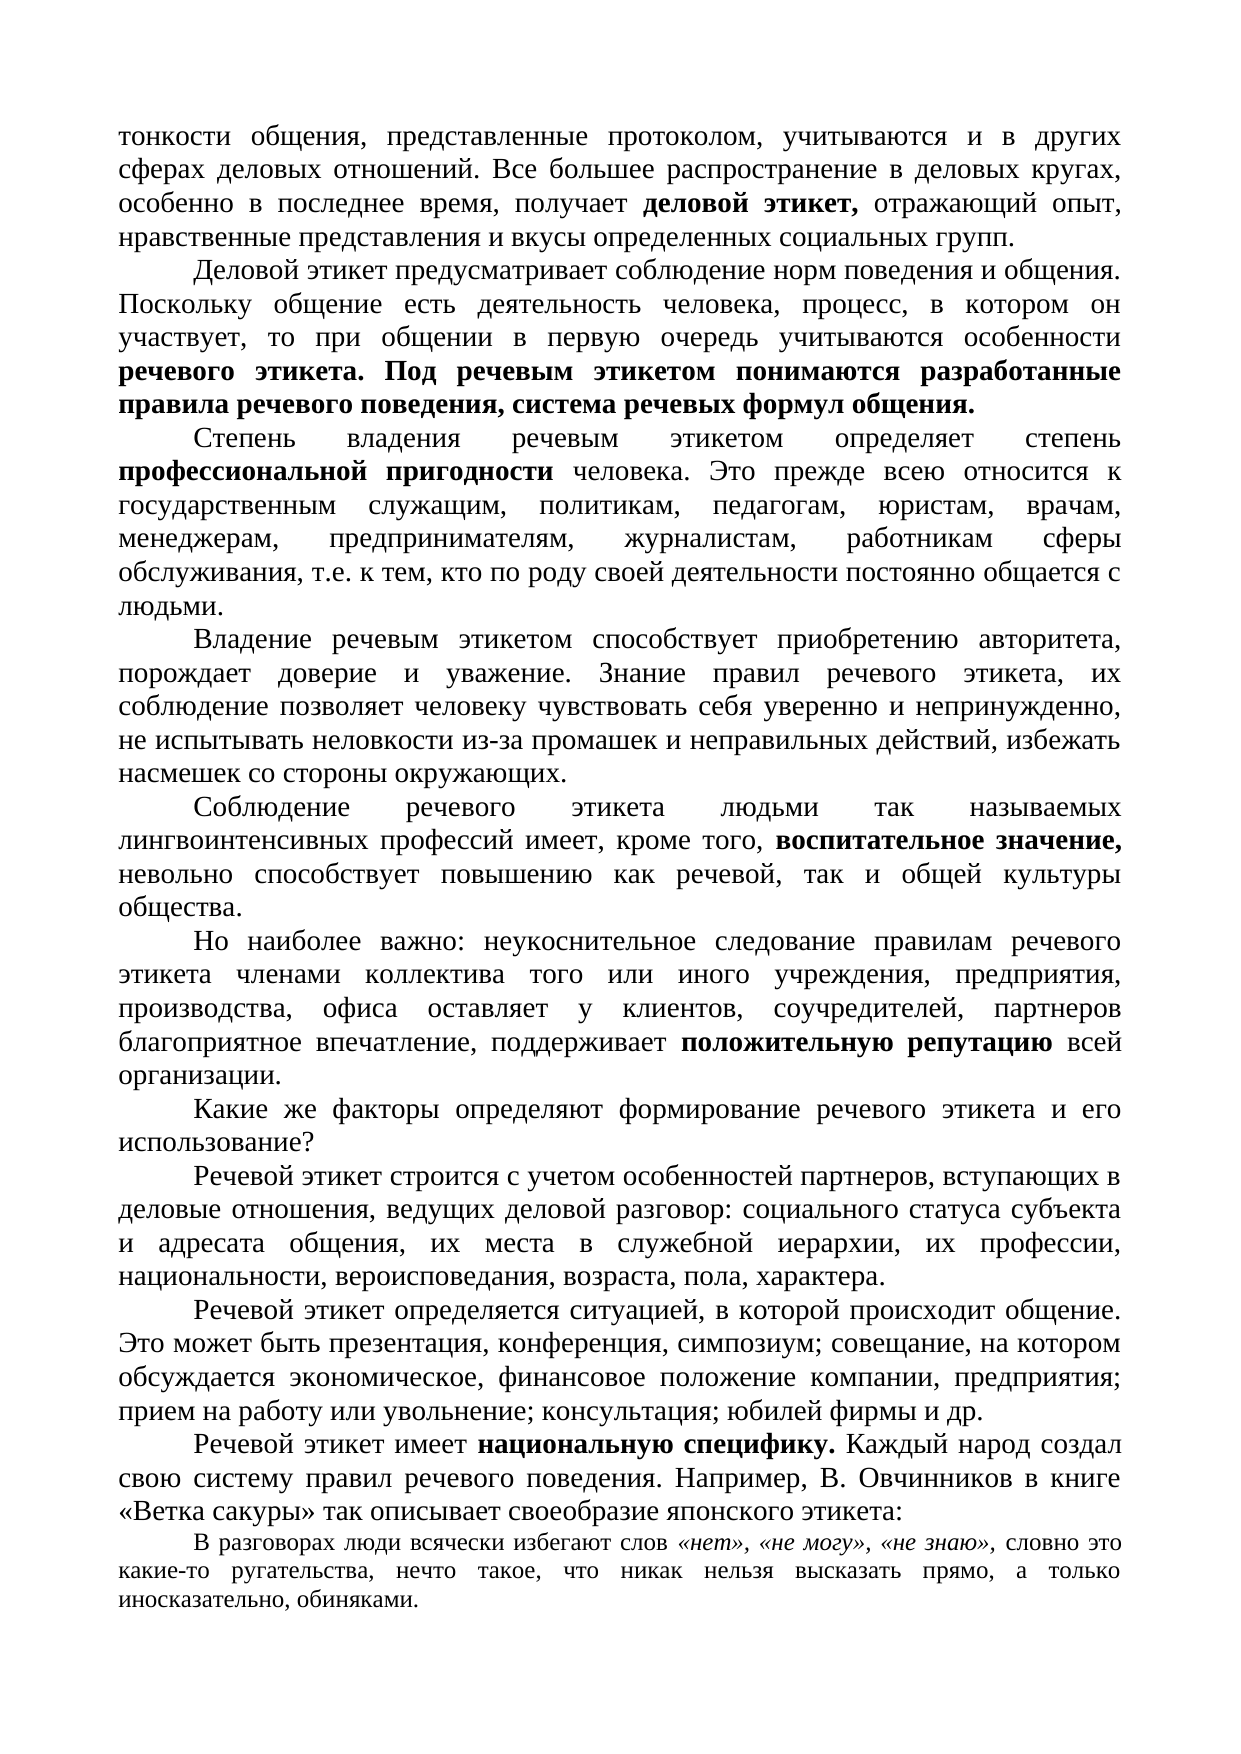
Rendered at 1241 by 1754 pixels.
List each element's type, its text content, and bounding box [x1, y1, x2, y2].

text Соблюдение речевого этикета людьми так называемых лингвоинтенсивных профессий имеет, кроме того, воспитательное значение, невольно способствует повышению как речевой, так и общей культуры общества. [118, 789, 1122, 923]
text Владение речевым этикетом способствует приобретению авторитета, порождает доверие и уважение. Знание правил речевого этикета, их соблюдение позволяет человеку чувствовать себя уверенно и непринужденно, не испытывать неловкости из-за промашек и неправильных действий, избежать насмешек со стороны окружающих. [118, 621, 1122, 789]
text Какие же факторы определяют формирование речевого этикета и его использование? [118, 1091, 1122, 1158]
text Степень владения речевым этикетом определяет степень профессиональной пригодности человека. Это прежде всею относится к государственным служащим, политикам, педагогам, юристам, врачам, менеджерам, предпринимателям, журналистам, работникам сферы обслуживания, т.е. к тем, кто по роду своей деятельности постоянно общается с людьми. [118, 420, 1122, 621]
text Речевой этикет строится с учетом особенностей партнеров, вступающих в деловые отношения, ведущих деловой разговор: социального статуса субъекта и адресата общения, их места в служебной иерархии, их профессии, национальности, вероисповедания, возраста, пола, характера. [118, 1158, 1122, 1292]
text В разговорах люди всячески избегают слов «нет», «не могу», «не знаю», словно это какие-то ругательства, нечто такое, что никак нельзя высказать прямо, а только иносказательно, обиняками. [118, 1527, 1122, 1613]
text Но наиболее важно: неукоснительное следование правилам речевого этикета членами коллектива того или иного учреждения, предприятия, производства, офиса оставляет у клиентов, соучредителей, партнеров благоприятное впечатление, поддерживает положительную репутацию всей организации. [118, 923, 1122, 1091]
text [118, 118, 1122, 252]
text Речевой этикет определяется ситуацией, в которой происходит общение. Это может быть презентация, конференция, симпозиум; совещание, на котором обсуждается экономическое, финансовое положение компании, предприятия; прием на работу или увольнение; консультация; юбилей фирмы и др. [118, 1292, 1122, 1426]
text Речевой этикет имеет национальную специфику. Каждый народ создал свою систему правил речевого поведения. Например, В. Овчинников в книге «Ветка сакуры» так описывает своеобразие японского этикета: [118, 1426, 1122, 1527]
text Деловой этикет предусматривает соблюдение норм поведения и общения. Поскольку общение есть деятельность человека, процесс, в котором он участвует, то при общении в первую очередь учитываются особенности речевого этикета. Под речевым этикетом понимаются разработанные правила речевого поведения, система речевых формул общения. [118, 252, 1122, 420]
